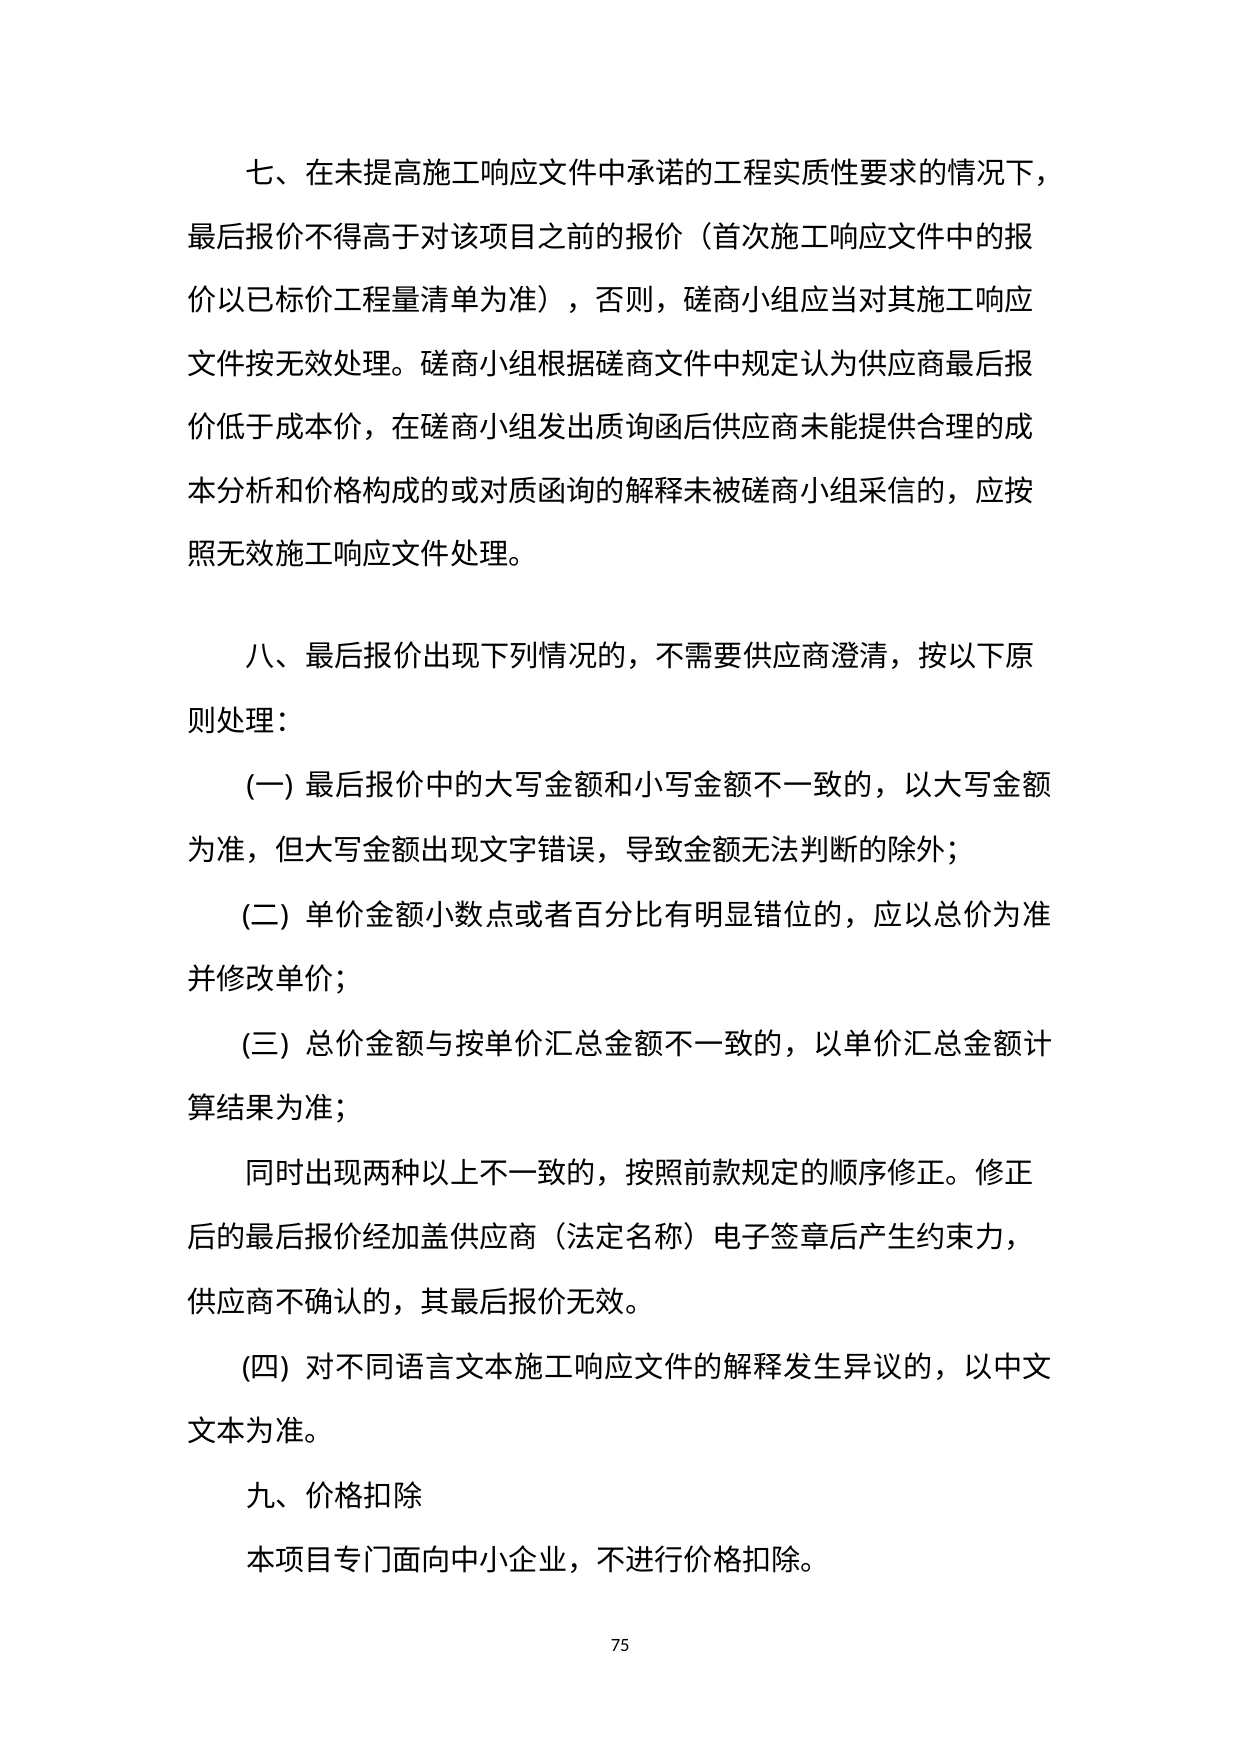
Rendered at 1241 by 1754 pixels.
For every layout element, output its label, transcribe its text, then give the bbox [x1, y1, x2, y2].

list 在未提高施工响应文件中承诺的工程实质性要求的情况下，最后报价不得高于对该项目之前的报价（首次施工响应文件中的报价以已标价工程量清单为准），否则，磋商小组应当对其施工响应文件按无效处理。磋商小组根据磋商文件中规定认为供应商最后报价低于成本价，在磋商小组发出质询函后供应商未能提供合理的成本分析和价格构成的或对质函询的解释未被磋商小组采信的，应按照无效施工响应文件处理。 [187, 150, 1053, 573]
list 价格扣除 [246, 1454, 1053, 1519]
list 最后报价中的大写金额和小写金额不一致的，以大写金额为准，但大写金额出现文字错误，导致金额无法判断的除外； [187, 744, 1053, 873]
list 对不同语言文本施工响应文件的解释发生异议的，以中文文本为准。 [187, 1325, 1053, 1454]
text 本项目专门面向中小企业，不进行价格扣除。 [246, 1519, 1053, 1584]
text 同时出现两种以上不一致的，按照前款规定的顺序修正。修正后的最后报价经加盖供应商（法定名称）电子签章后产生约束力，供应商不确认的，其最后报价无效。 [187, 1132, 1053, 1325]
list 单价金额小数点或者百分比有明显错位的，应以总价为准，并修改单价； [187, 873, 1053, 1002]
list 总价金额与按单价汇总金额不一致的，以单价汇总金额计算结果为准； [187, 1002, 1053, 1132]
list 最后报价出现下列情况的，不需要供应商澄清，按以下原则处理： [187, 615, 1053, 744]
